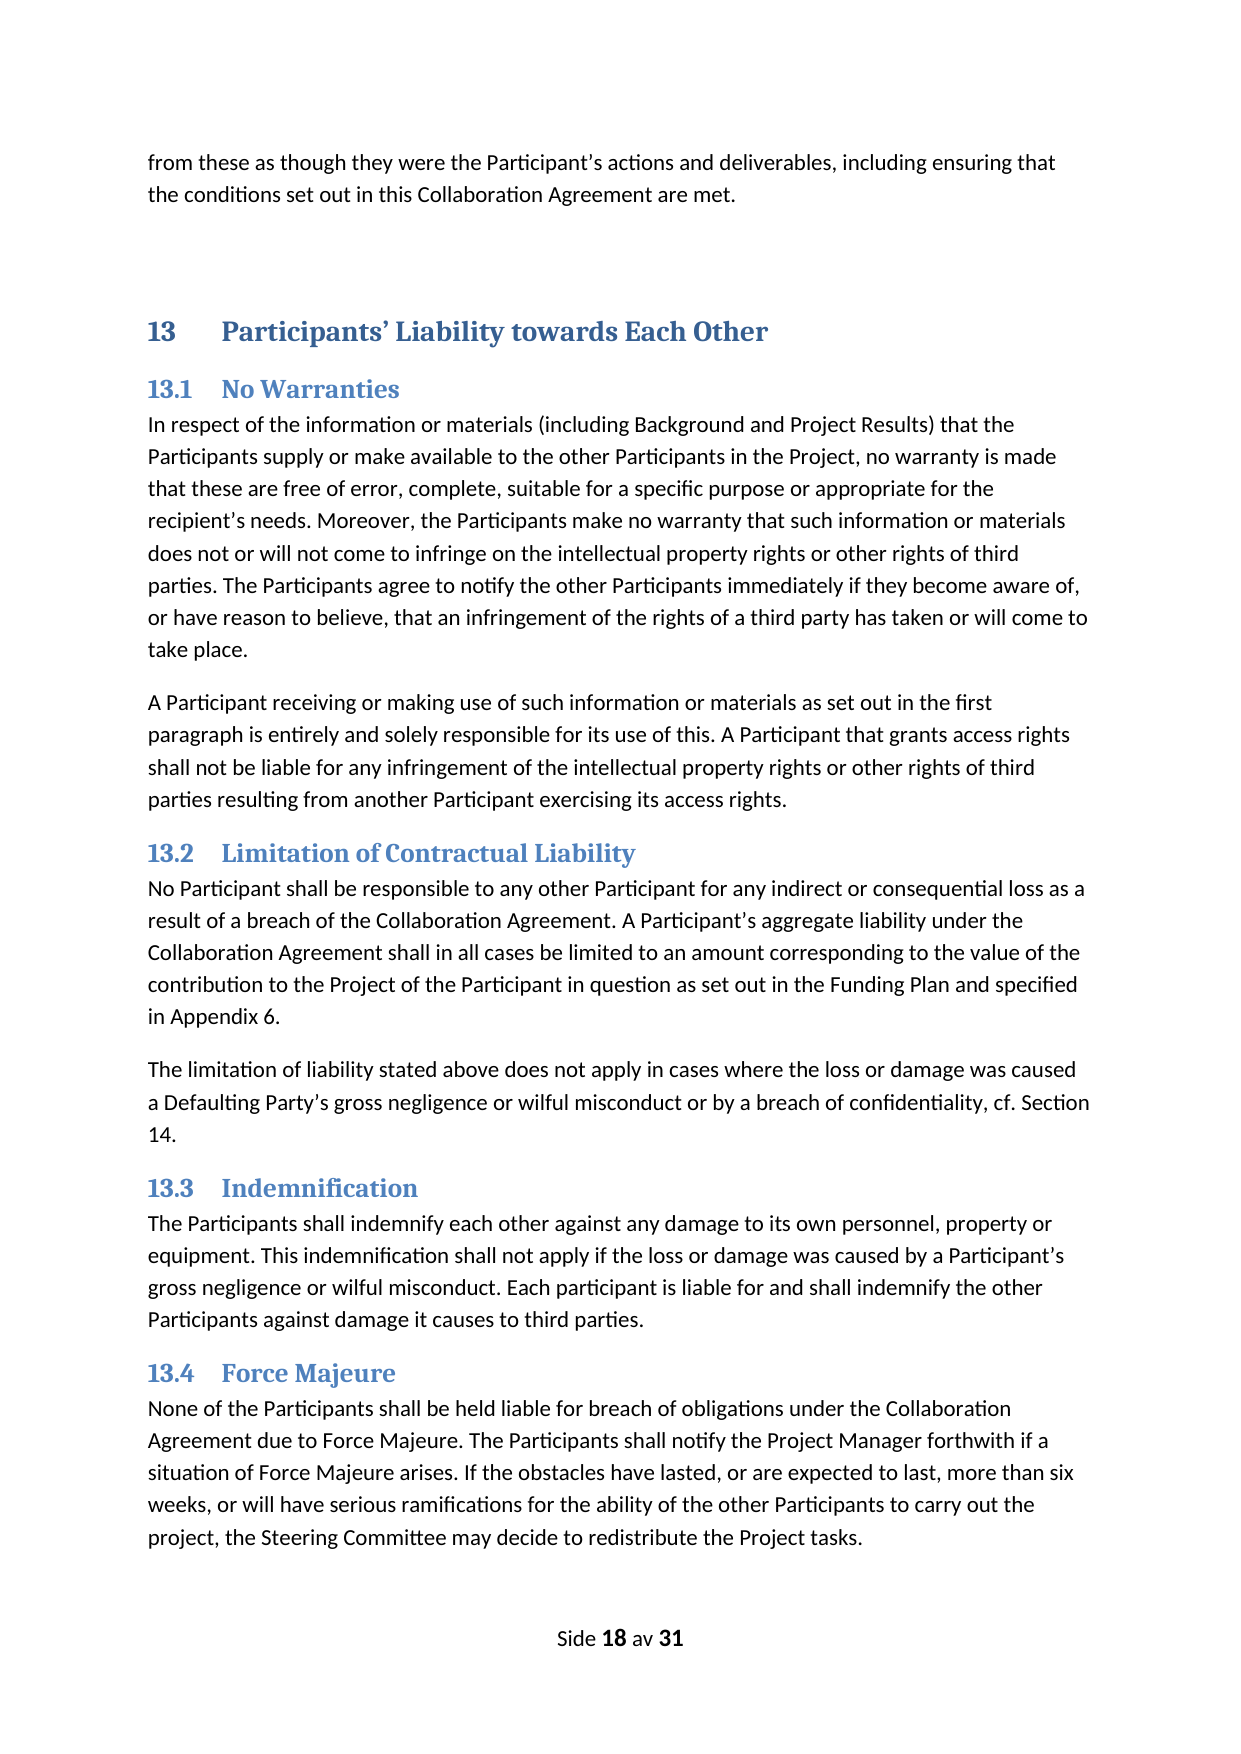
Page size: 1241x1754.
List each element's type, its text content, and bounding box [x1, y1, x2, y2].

text In respect of the information or materials (including Background and Project Results) that the Participants supply or make available to the other Participants in the Project, no warranty is made that these are free of error, complete, suitable for a specific purpose or appropriate for the recipient’s needs. Moreover, the Participants make no warranty that such information or materials does not or will not come to infringe on the intellectual property rights or other rights of third parties. The Participants agree to notify the other Participants immediately if they become aware of, or have reason to believe, that an infringement of the rights of a third party has taken or will come to take place. [148, 410, 1093, 663]
subtitle 13.4 Force Majeure [148, 1358, 1093, 1389]
subtitle 13.3 Indemnification [148, 1173, 1093, 1204]
text The Participants shall indemnify each other against any damage to its own personnel, property or equipment. This indemnification shall not apply if the loss or damage was caused by a Participant’s gross negligence or wilful misconduct. Each participant is liable for and shall indemnify the other Participants against damage it causes to third parties. [148, 1209, 1093, 1333]
text None of the Participants shall be held liable for breach of obligations under the Collaboration Agreement due to Force Majeure. The Participants shall notify the Project Manager forthwith if a situation of Force Majeure arises. If the obstacles have lasted, or are expected to last, more than six weeks, or will have serious ramifications for the ability of the other Participants to carry out the project, the Steering Committee may decide to redistribute the Project tasks. [148, 1394, 1093, 1551]
subtitle 13 Participants’ Liability towards Each Other [148, 315, 1093, 348]
subtitle 13.2 Limitation of Contractual Liability [148, 838, 1093, 869]
text The limitation of liability stated above does not apply in cases where the loss or damage was caused a Defaulting Party’s gross negligence or wilful misconduct or by a breach of confidentiality, cf. Section 14. [148, 1056, 1093, 1148]
text A Participant receiving or making use of such information or materials as set out in the first paragraph is entirely and solely responsible for its use of this. A Participant that grants access rights shall not be liable for any infringement of the intellectual property rights or other rights of third parties resulting from another Participant exercising its access rights. [148, 688, 1093, 813]
subtitle 13.1 No Warranties [148, 374, 1093, 406]
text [148, 148, 1093, 208]
text No Participant shall be responsible to any other Participant for any indirect or consequential loss as a result of a breach of the Collaboration Agreement. A Participant’s aggregate liability under the Collaboration Agreement shall in all cases be limited to an amount corresponding to the value of the contribution to the Project of the Participant in question as set out in the Funding Plan and specified in Appendix 6. [148, 874, 1093, 1031]
